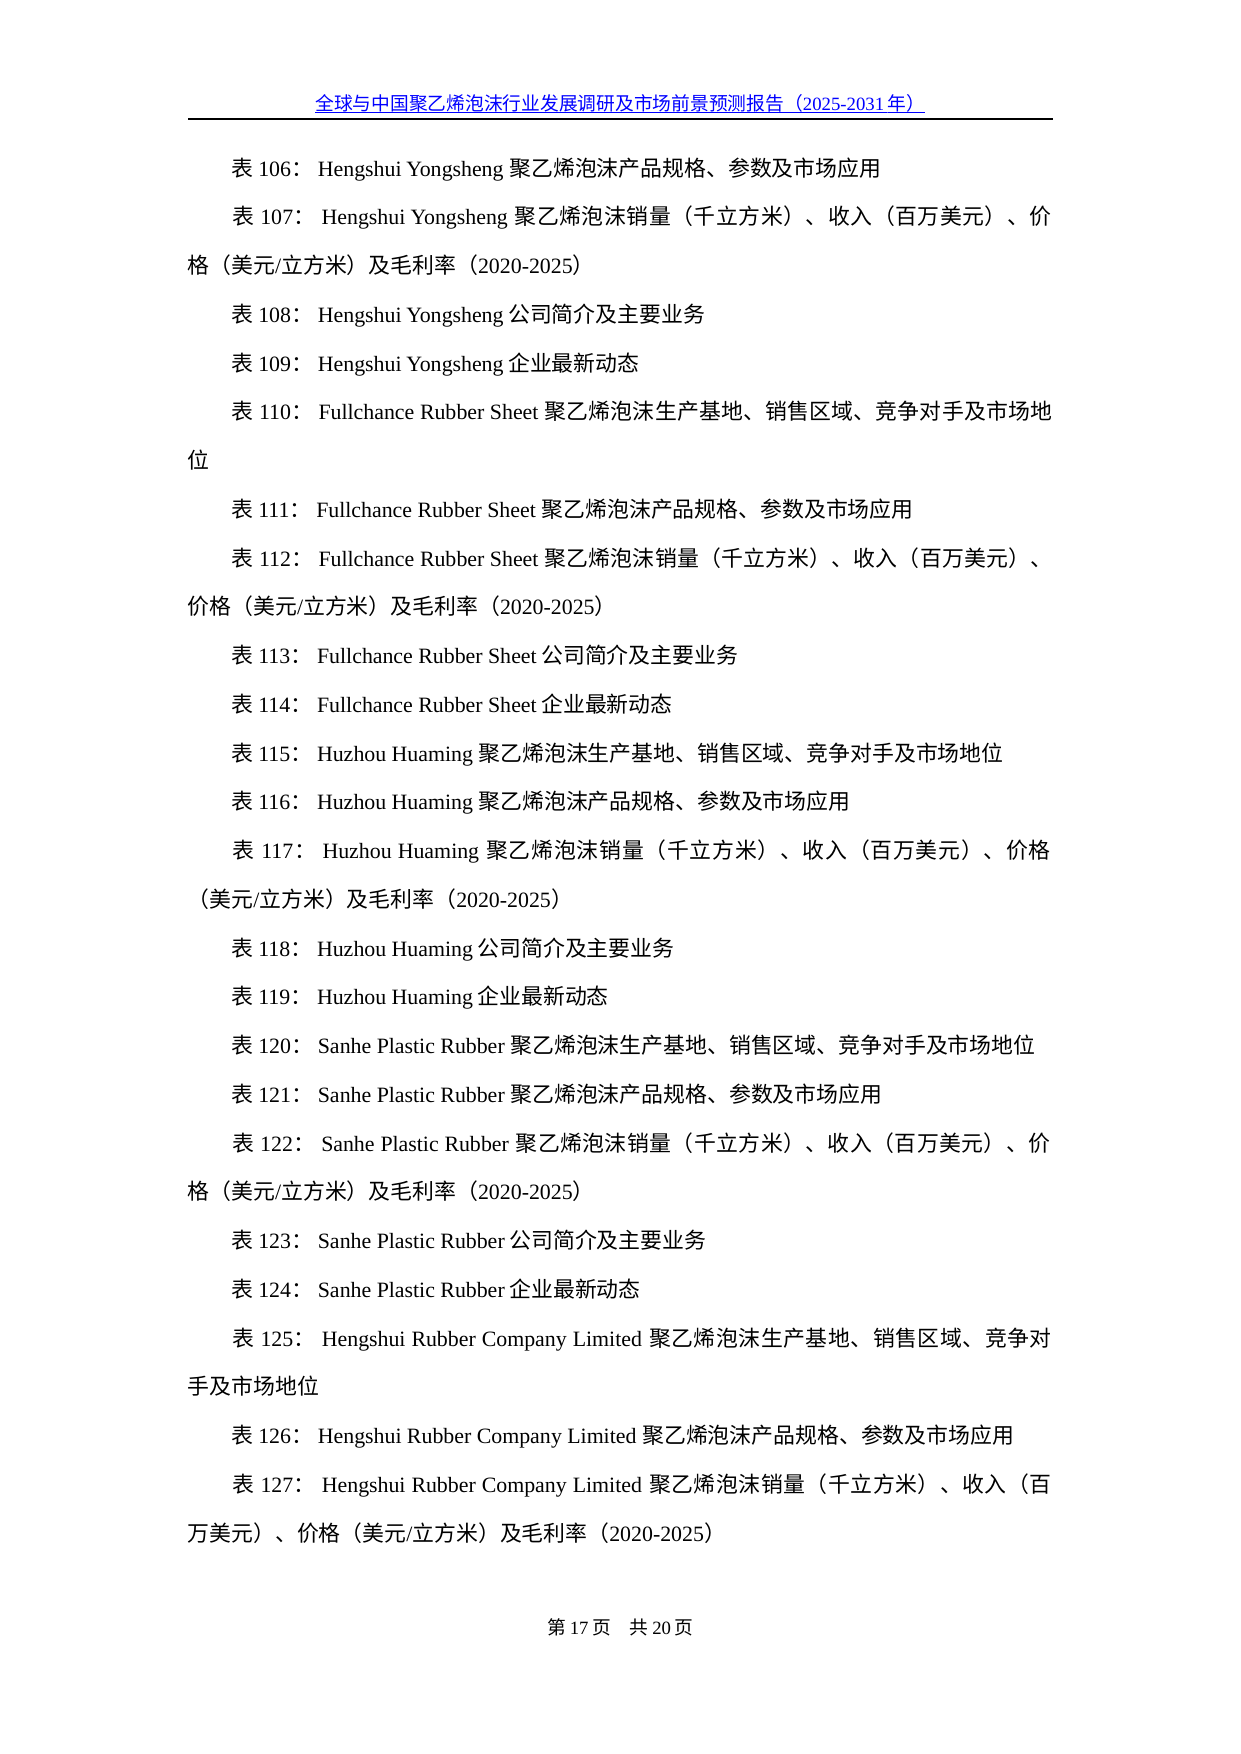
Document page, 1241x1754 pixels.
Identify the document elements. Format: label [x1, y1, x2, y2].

text [187, 150, 1053, 1548]
